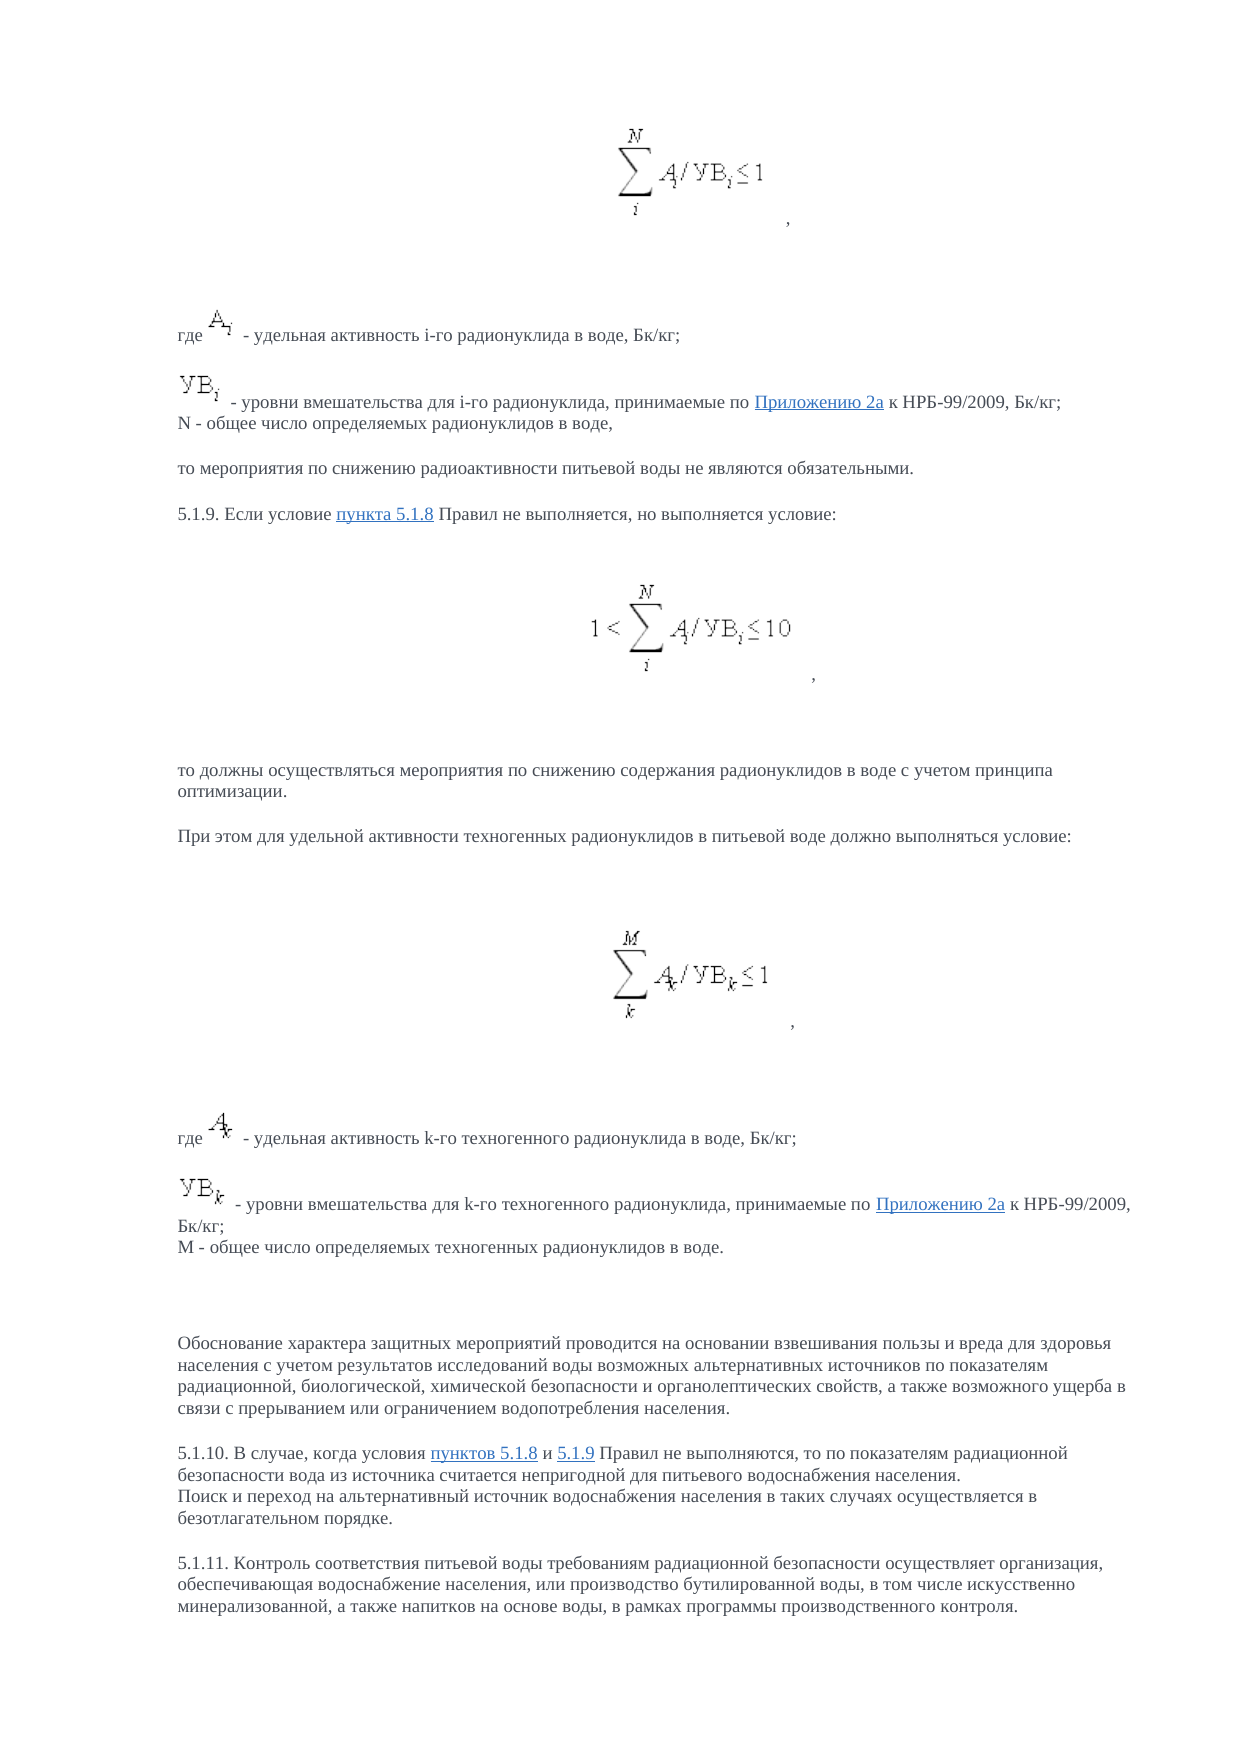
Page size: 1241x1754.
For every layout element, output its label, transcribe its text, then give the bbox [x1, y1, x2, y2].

picture [584, 574, 811, 681]
text 5.1.10. В случае, когда условия пунктов 5.1.8 и 5.1.9 Правил не выполняются, то по показателям радиационной безопасности вода из источника считается непригодной для питьевого водоснабжения населения. [177, 1442, 1152, 1485]
text Обоснование характера защитных мероприятий проводится на основании взвешивания пользы и вреда для здоровья населения с учетом результатов исследований воды возможных альтернативных источников по показателям радиационной, биологической, химической безопасности и органолептических свойств, а также возможного ущерба в связи с прерыванием или ограничением водопотребления населения. [177, 1332, 1152, 1418]
text - уровни вмешательства для i-го радионуклида, принимаемые по Приложению 2а к НРБ-99/2009, Бк/кг; [177, 369, 1152, 412]
text , [177, 118, 1152, 228]
picture [207, 1105, 239, 1145]
text Поиск и переход на альтернативный источник водоснабжения населения в таких случаях осуществляется в безотлагательном порядке. [177, 1485, 1152, 1528]
text - уровни вмешательства для k-го техногенного радионуклида, принимаемые по Приложению 2а к НРБ-99/2009, Бк/кг; [177, 1172, 1152, 1236]
text N - общее число определяемых радионуклидов в воде, [177, 412, 1152, 434]
text , [177, 574, 1152, 685]
picture [604, 921, 791, 1028]
text М - общее число определяемых техногенных радионуклидов в воде. [177, 1236, 1152, 1258]
text 5.1.11. Контроль соответствия питьевой воды требованиям радиационной безопасности осуществляет организация, обеспечивающая водоснабжение населения, или производство бутилированной воды, в том числе искусственно минерализованной, а также напитков на основе воды, в рамках программы производственного контроля. [177, 1552, 1152, 1616]
text При этом для удельной активности техногенных радионуклидов в питьевой воде должно выполняться условие: [177, 825, 1152, 847]
text где - удельная активность i-го радионуклида в воде, Бк/кг; [177, 302, 1152, 345]
picture [609, 118, 786, 225]
picture [177, 369, 226, 408]
text , [177, 921, 1152, 1031]
text где - удельная активность k-го техногенного радионуклида в воде, Бк/кг; [177, 1105, 1152, 1148]
picture [177, 1171, 231, 1211]
picture [207, 302, 239, 342]
text то должны осуществляться мероприятия по снижению содержания радионуклидов в воде с учетом принципа оптимизации. [177, 759, 1152, 802]
text то мероприятия по снижению радиоактивности питьевой воды не являются обязательными. [177, 457, 1152, 479]
text 5.1.9. Если условие пункта 5.1.8 Правил не выполняется, но выполняется условие: [177, 502, 1152, 524]
